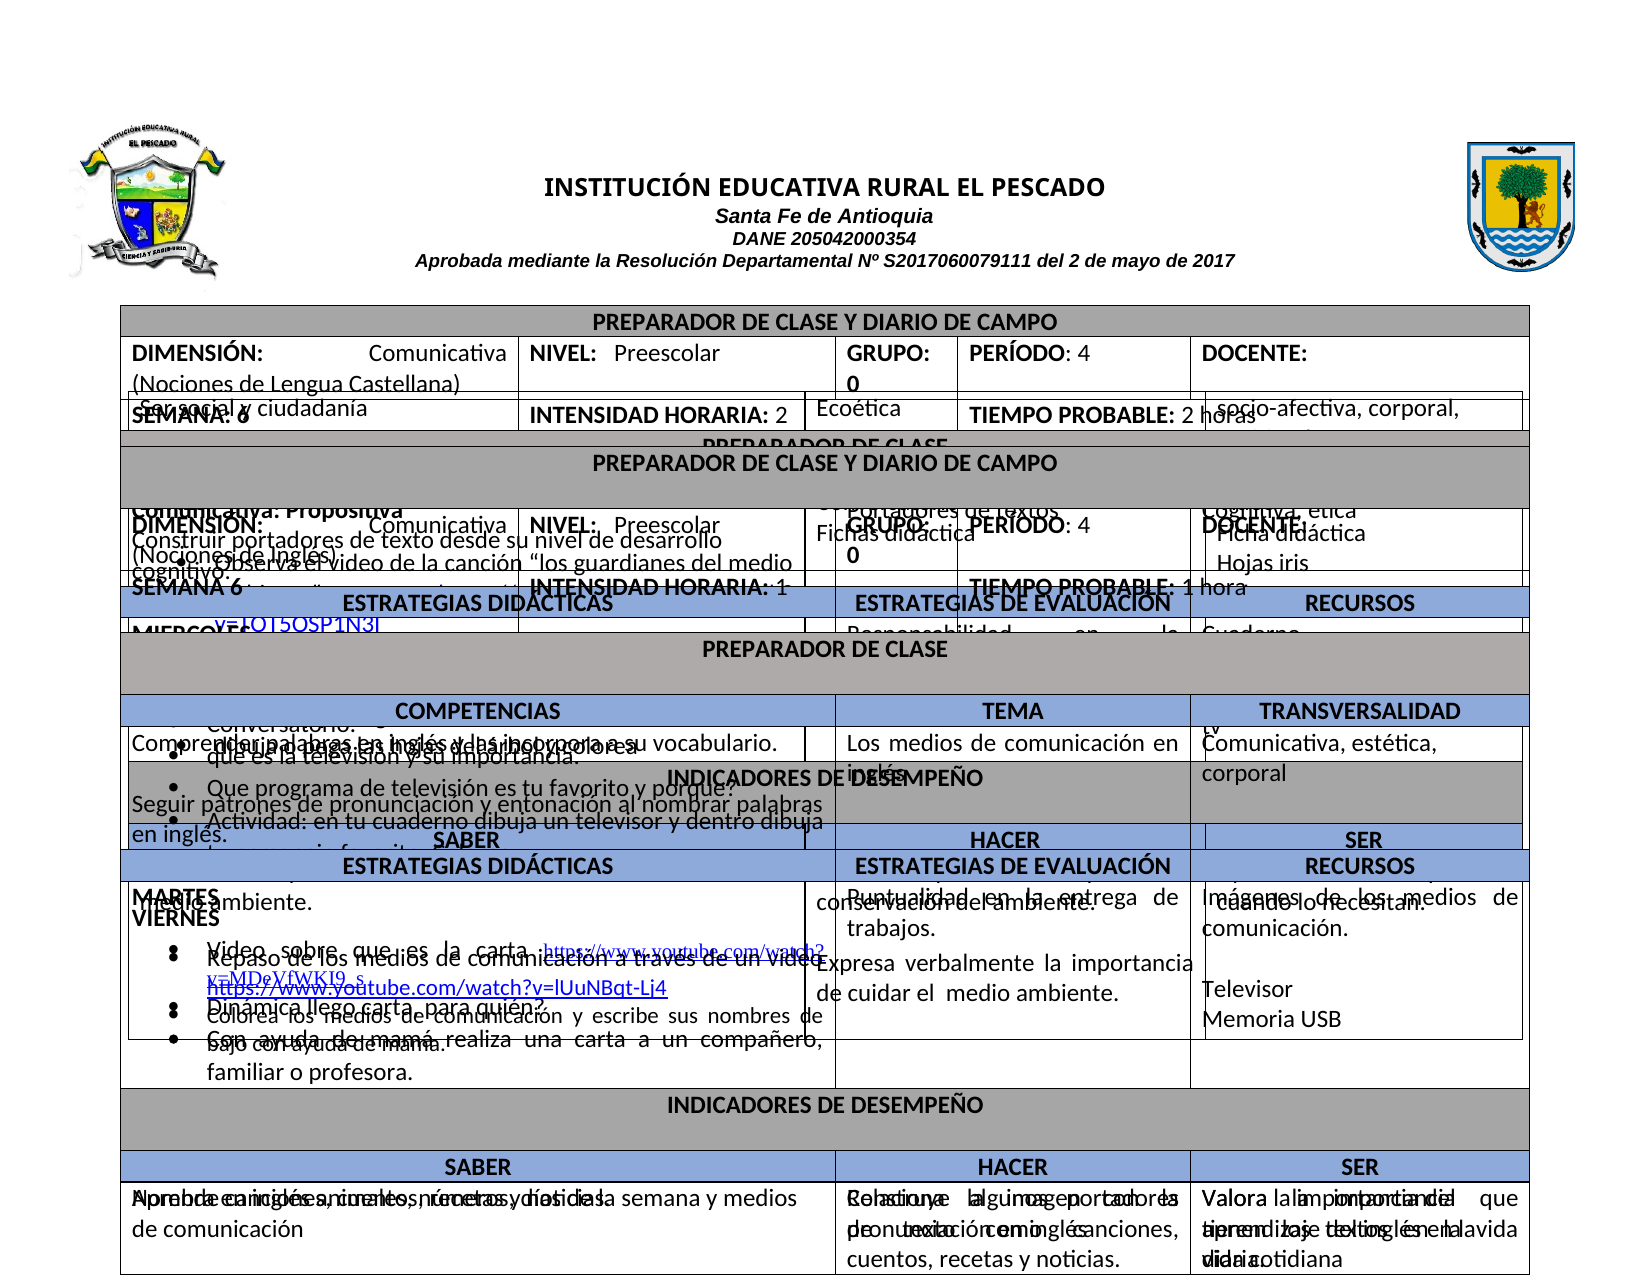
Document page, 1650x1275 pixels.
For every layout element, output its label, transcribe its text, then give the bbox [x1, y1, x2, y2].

picture [1467, 142, 1575, 272]
table_cell NIVEL: Preescolar [519, 337, 835, 398]
table_cell DIMENSIÓN: Comunicativa (Nociones de Inglés) [121, 509, 518, 570]
table_cell PREPARADOR DE CLASE [121, 633, 1529, 694]
table_cell RECURSOS [1191, 850, 1529, 881]
table_cell TIEMPO PROBABLE: 1 hora [958, 571, 1529, 632]
picture [68, 109, 240, 301]
table_cell SEMANA: 6 [121, 400, 518, 430]
table_cell PERÍODO: 4 [958, 337, 1190, 398]
table_cell Comprender palabras en inglés y las incorpora a su vocabulario. Seguir patrones de pronunciación y entonación al nombrar palabras en inglés. [121, 727, 835, 849]
table_cell INTENSIDAD HORARIA: 2 [519, 400, 957, 430]
table_cell SEMANA 6 [121, 571, 518, 632]
table_cell DIMENSIÓN: Comunicativa (Nociones de Lengua Castellana) [121, 337, 518, 398]
table_cell TIEMPO PROBABLE: 2 horas [958, 400, 1529, 430]
table_cell GRUPO: 0 [836, 509, 957, 570]
table_cell TRANSVERSALIDAD [1191, 695, 1529, 726]
table_cell INTENSIDAD HORARIA: 1 [519, 571, 957, 632]
table_cell Nombra en inglés animales, números, días de la semana y medios de comunicación [121, 1183, 835, 1274]
table_cell Relaciona la imagen con la pronunciación en inglés [836, 1183, 1190, 1274]
table_cell HACER [836, 1151, 1190, 1181]
table_cell MARTES Repaso de los medios de comunicación a través de un video https://www.youtube.com/watch?v=lUuNBqt-Lj4 Colorea los medios de comunicación y escribe sus nombres de bajo con ayuda de mama. [121, 882, 835, 1088]
table_cell DOCENTE: [1191, 509, 1529, 570]
table_cell DOCENTE: [1191, 337, 1529, 398]
table_cell Valora la importancia del aprendizaje del inglés en la vida cotidiana [1191, 1183, 1529, 1274]
table_cell Comunicativa, estética, corporal [1191, 727, 1529, 849]
table_cell GRUPO: 0 [836, 337, 957, 398]
table_cell COMPETENCIAS [121, 695, 835, 726]
table_header PREPARADOR DE CLASE Y DIARIO DE CAMPO [121, 447, 1529, 508]
table_cell SER [1191, 1151, 1529, 1181]
table_cell ESTRATEGIAS DIDÁCTICAS [121, 850, 835, 881]
table_cell TEMA [836, 695, 1190, 726]
table_cell Los medios de comunicación en inglés [836, 727, 1190, 849]
table_cell NIVEL: Preescolar [519, 509, 835, 570]
table_cell PERÍODO: 4 [958, 509, 1190, 570]
table_cell ESTRATEGIAS DE EVALUACIÓN [836, 850, 1190, 881]
table_cell Imágenes de los medios de comunicación. Televisor Memoria USB [1191, 882, 1529, 1088]
table_cell SABER [121, 1151, 835, 1181]
table_cell PREPARADOR DE CLASE [121, 431, 1529, 446]
table_cell Puntualidad en la entrega de trabajos. [836, 882, 1190, 1088]
table_cell INDICADORES DE DESEMPEÑO [121, 1089, 1529, 1150]
table_header PREPARADOR DE CLASE Y DIARIO DE CAMPO [121, 306, 1529, 336]
